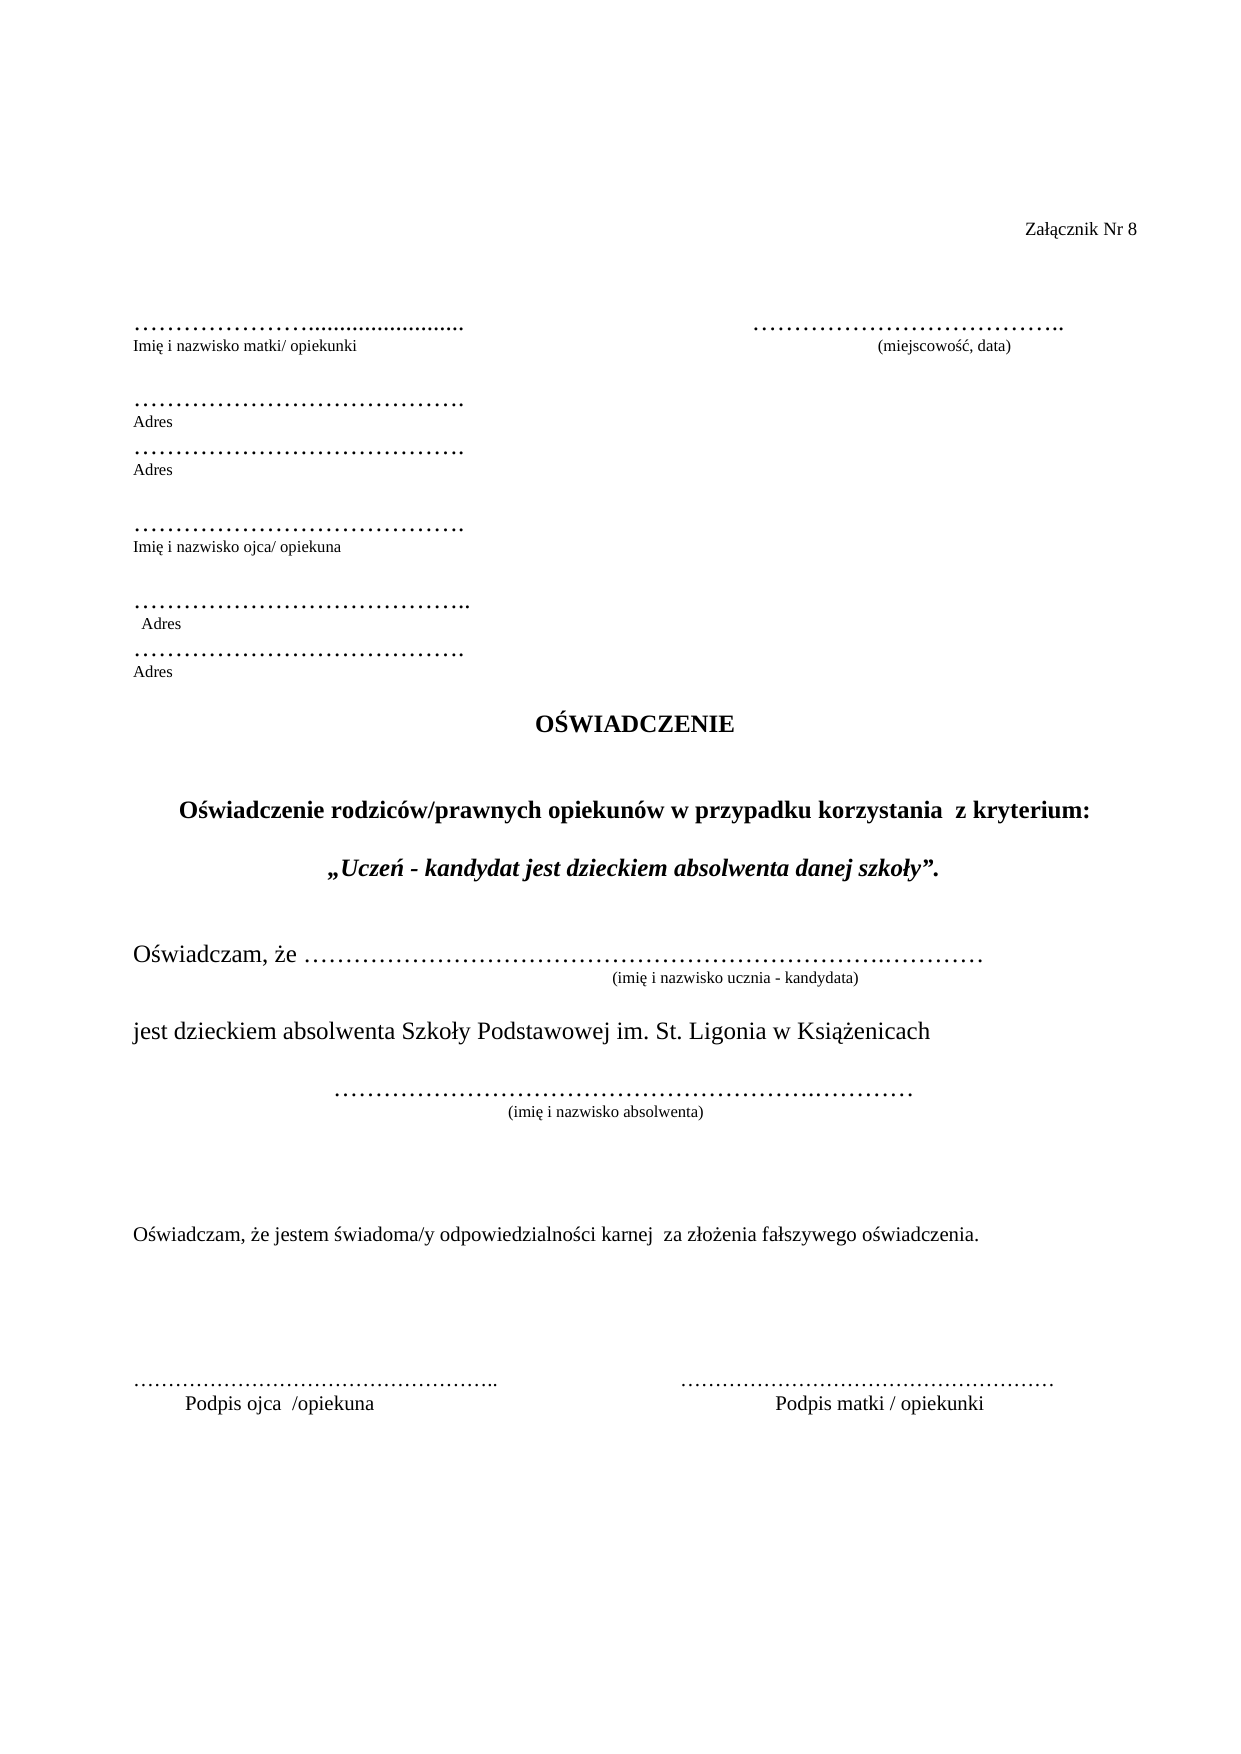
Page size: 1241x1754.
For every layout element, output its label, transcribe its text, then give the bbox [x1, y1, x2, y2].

text ………………………………….. [133, 585, 1137, 613]
text …………………………………. [133, 508, 1137, 537]
text „Uczeń - kandydat jest dzieckiem absolwenta danej szkoły”. [133, 853, 1137, 882]
text ………………………………………………….………… [133, 1073, 1137, 1102]
text Imię i nazwisko matki/ opiekunki (miejscowość, data) [133, 336, 1137, 355]
text (imię i nazwisko ucznia - kandydata) [133, 968, 1137, 987]
list Załącznik Nr 8 [208, 218, 1137, 239]
text …………………......................... ……………………………….. [133, 307, 1137, 336]
text Oświadczam, że jestem świadoma/y odpowiedzialności karnej za złożenia fałszywego oświadczenia. [133, 1222, 1137, 1246]
text …………………………………………….. ……………………………………………… [133, 1367, 1137, 1391]
text jest dzieckiem absolwenta Szkoły Podstawowej im. St. Ligonia w Książenicach [133, 1016, 1137, 1045]
text …………………………………. [133, 633, 1137, 661]
text Imię i nazwisko ojca/ opiekuna [133, 537, 1137, 556]
text Adres [133, 460, 1137, 479]
text …………………………………. [133, 431, 1137, 460]
text …………………………………. [133, 383, 1137, 412]
text Podpis ojca /opiekuna Podpis matki / opiekunki [133, 1391, 1137, 1415]
text Adres [133, 412, 1137, 431]
text OŚWIADCZENIE [133, 709, 1137, 738]
text (imię i nazwisko absolwenta) [133, 1102, 1137, 1121]
text Oświadczenie rodziców/prawnych opiekunów w przypadku korzystania z kryterium: [133, 796, 1137, 824]
text Adres [133, 661, 1137, 681]
text Oświadczam, że …………………………………………………………….………… [133, 939, 1137, 968]
text Adres [133, 613, 1137, 633]
